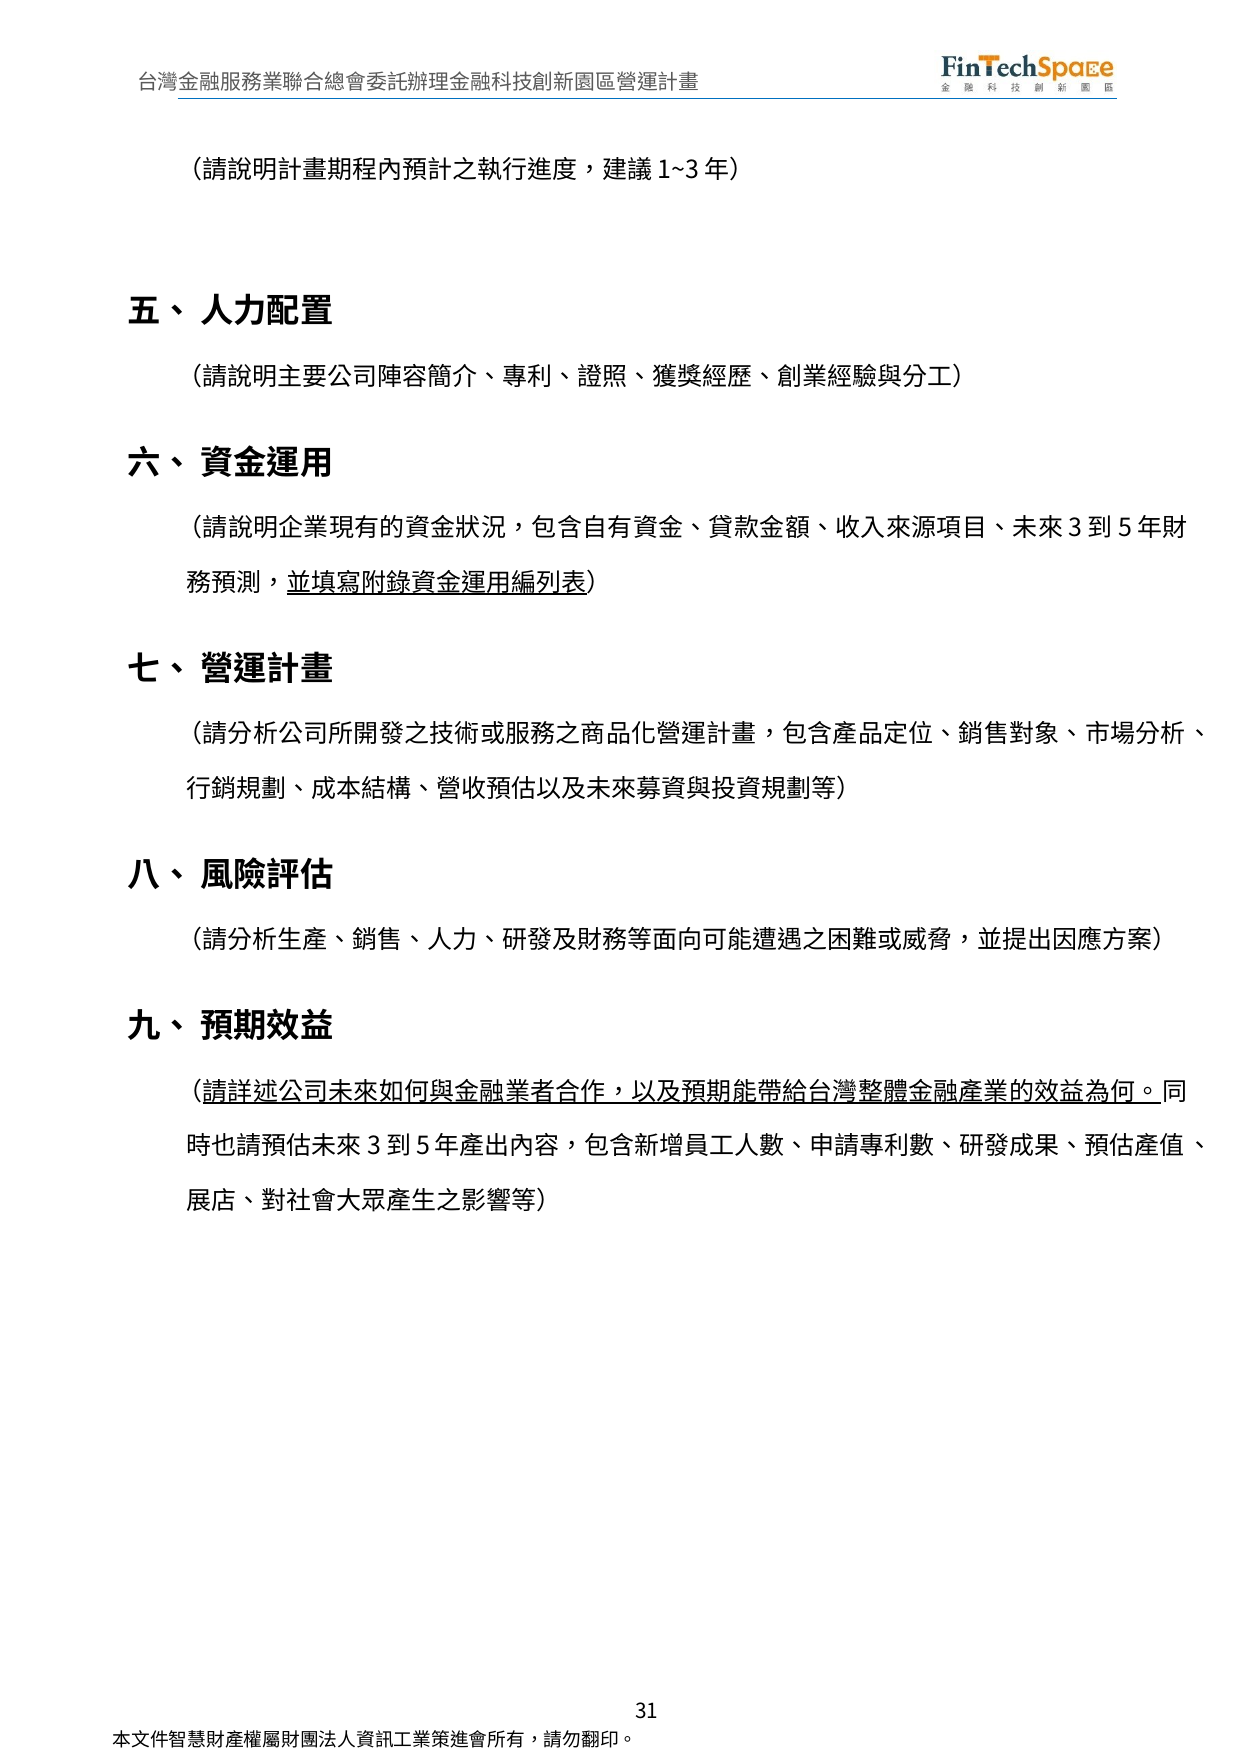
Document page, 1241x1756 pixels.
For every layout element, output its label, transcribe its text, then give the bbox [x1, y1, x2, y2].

text （請說明企業現有的資金狀況，包含自有資金、貸款金額、收入來源項目、未來3到5年財務預測，並填寫附錄資金運用編列表） [177, 508, 1187, 598]
text （請分析生產、銷售、人力、研發及財務等面向可能遭遇之困難或威脅，並提出因應方案） [177, 920, 1187, 956]
list 風險評估 [127, 847, 1187, 896]
list 營運計畫 [127, 641, 1187, 690]
list 資金運用 [127, 435, 1187, 484]
picture [934, 50, 1117, 96]
text （請說明計畫期程內預計之執行進度，建議1~3年） [177, 150, 1187, 186]
list 人力配置 [127, 284, 1187, 332]
text （請詳述公司未來如何與金融業者合作，以及預期能帶給台灣整體金融產業的效益為何。同時也請預估未來3到5年產出內容，包含新增員工人數、申請專利數、研發成果、預估產值、展店、對社會大眾產生之影響等） [177, 1071, 1187, 1216]
text （請說明主要公司陣容簡介、專利、證照、獲獎經歷、創業經驗與分工） [177, 356, 1187, 392]
text （請分析公司所開發之技術或服務之商品化營運計畫，包含產品定位、銷售對象、市場分析、行銷規劃、成本結構、營收預估以及未來募資與投資規劃等） [177, 714, 1187, 804]
list 預期效益 [127, 999, 1187, 1047]
